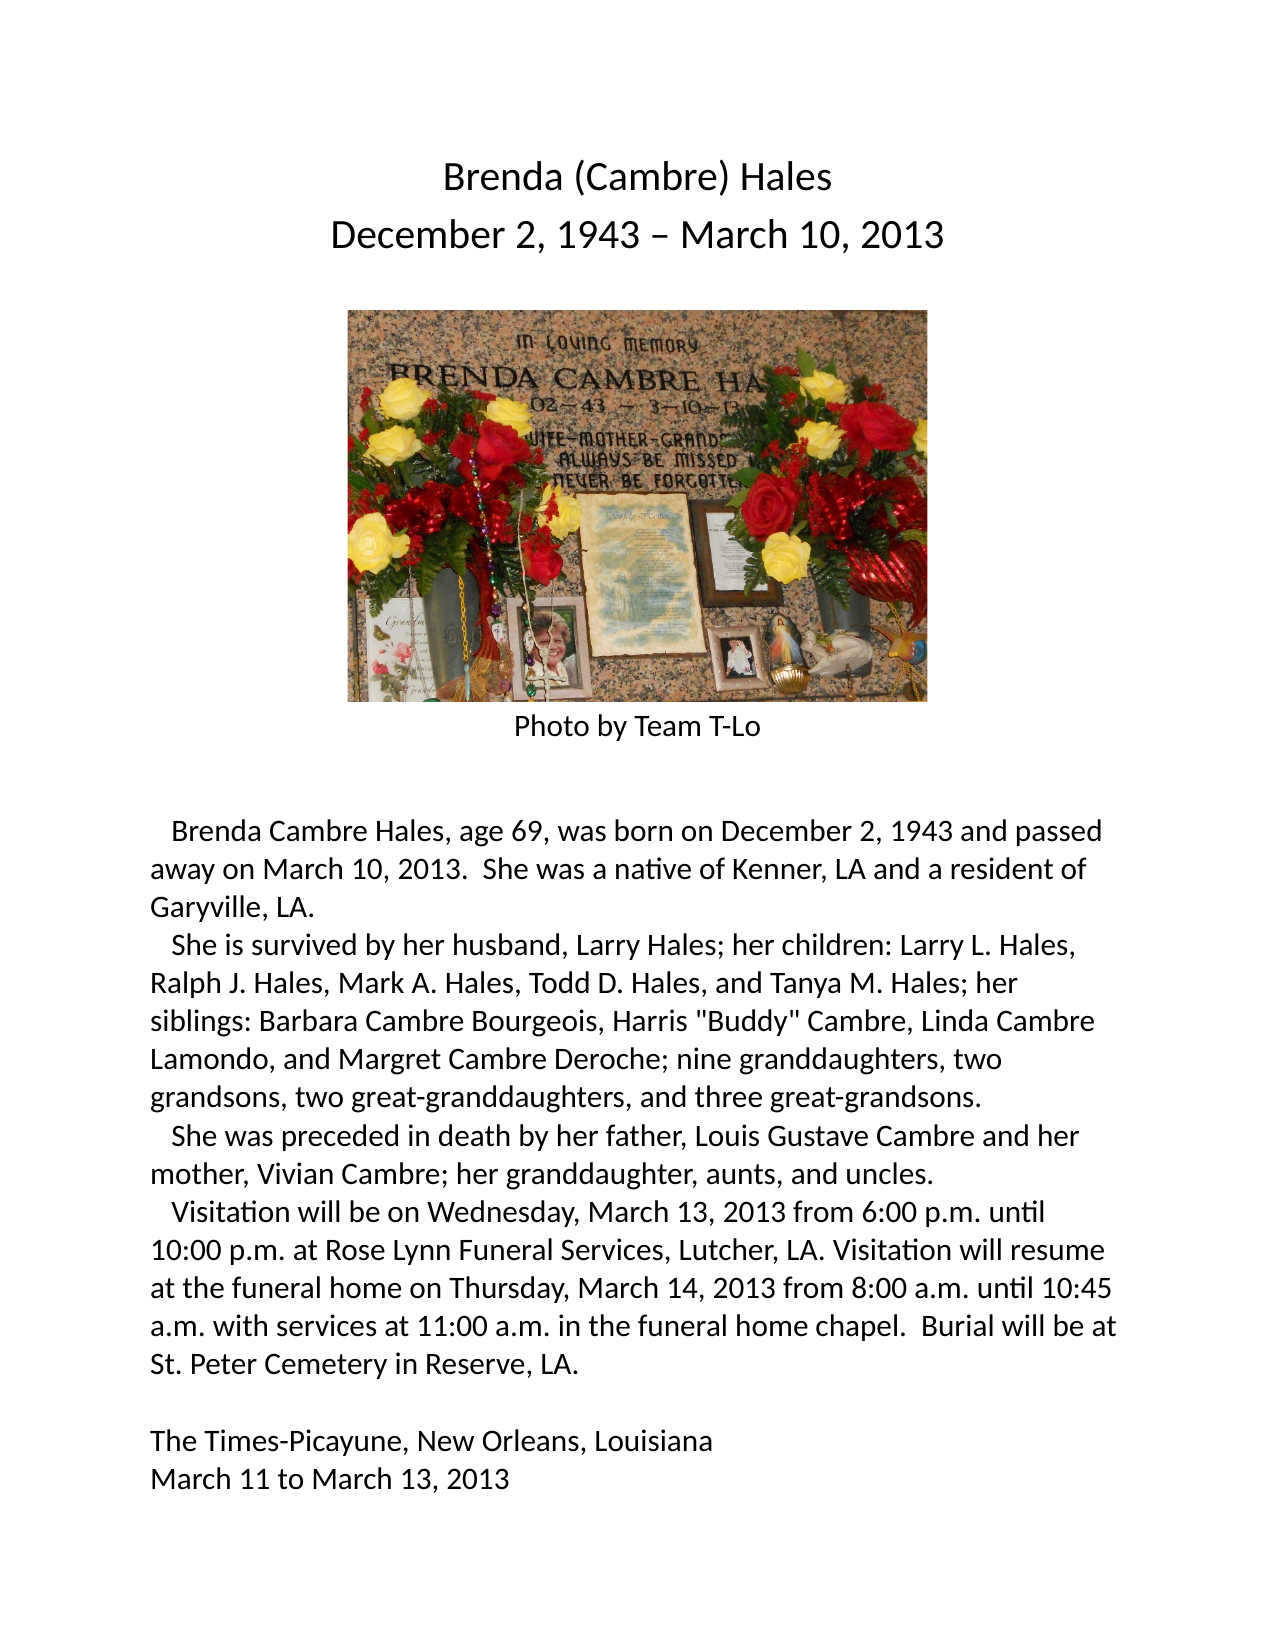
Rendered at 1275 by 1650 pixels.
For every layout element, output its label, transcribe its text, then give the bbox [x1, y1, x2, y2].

text March 11 to March 13, 2013 [150, 1459, 1125, 1497]
picture [347, 310, 928, 702]
text December 2, 1943 – March 10, 2013 [150, 208, 1125, 259]
text Photo by Team T-Lo [150, 707, 1125, 745]
text Brenda (Cambre) Hales [150, 150, 1125, 201]
text Brenda Cambre Hales, age 69, was born on December 2, 1943 and passed away on March 10, 2013. She was a native of Kenner, LA and a resident of Garyville, LA. She is survived by her husband, Larry Hales; her children: Larry L. Hales, Ralph J. Hales, Mark A. Hales, Todd D. Hales, and Tanya M. Hales; her siblings: Barbara Cambre Bourgeois, Harris "Buddy" Cambre, Linda Cambre Lamondo, and Margret Cambre Deroche; nine granddaughters, two grandsons, two great-granddaughters, and three great-grandsons. She was preceded in death by her father, Louis Gustave Cambre and her mother, Vivian Cambre; her granddaughter, aunts, and uncles. Visitation will be on Wednesday, March 13, 2013 from 6:00 p.m. until 10:00 p.m. at Rose Lynn Funeral Services, Lutcher, LA. Visitation will resume at the funeral home on Thursday, March 14, 2013 from 8:00 a.m. until 10:45 a.m. with services at 11:00 a.m. in the funeral home chapel. Burial will be at St. Peter Cemetery in Reserve, LA. The Times-Picayune, New Orleans, Louisiana [150, 811, 1125, 1459]
